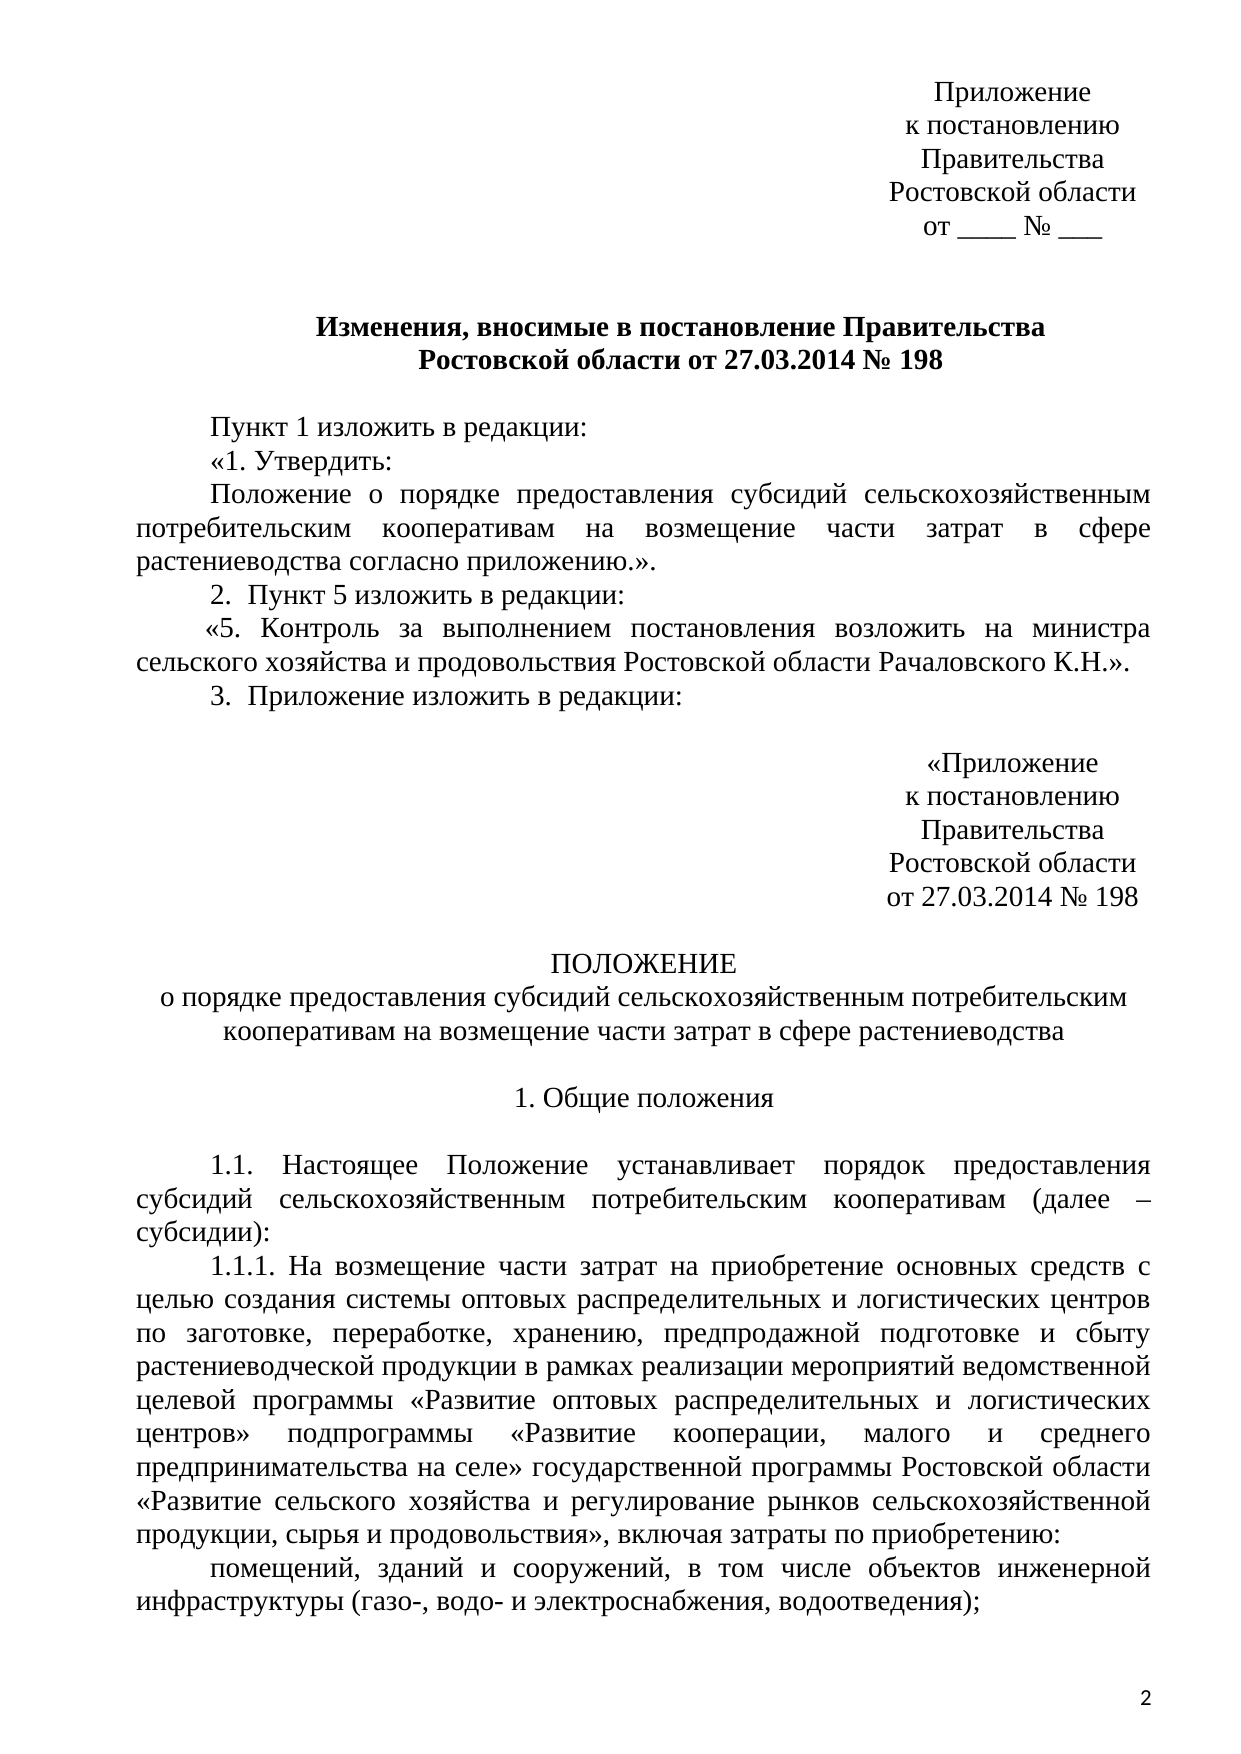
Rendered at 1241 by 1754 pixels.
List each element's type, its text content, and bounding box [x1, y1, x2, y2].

text ПОЛОЖЕНИЕ [136, 946, 1152, 979]
text Правительства [873, 141, 1152, 174]
text «Приложение [873, 745, 1152, 778]
list Пункт 5 изложить в редакции: [210, 577, 1152, 611]
text 1.1. Настоящее Положение устанавливает порядок предоставления субсидий сельскохозяйственным потребительским кооперативам (далее – субсидии): [136, 1147, 1152, 1248]
text помещений, зданий и сооружений, в том числе объектов инженерной инфраструктуры (газо-, водо- и электроснабжения, водоотведения); [136, 1550, 1152, 1617]
text от 27.03.2014 № 198 [873, 879, 1152, 912]
text о порядке предоставления субсидий сельскохозяйственным потребительским кооперативам на возмещение части затрат в сфере растениеводства [136, 979, 1152, 1047]
text Правительства [873, 812, 1152, 845]
text Изменения, вносимые в постановление Правительства [136, 309, 1152, 342]
text Ростовской области от 27.03.2014 № 198 [136, 342, 1152, 376]
text Ростовской области [873, 845, 1152, 879]
text Приложение [873, 74, 1152, 107]
text от ____ № ___ [873, 208, 1152, 242]
text Ростовской области [873, 174, 1152, 208]
list Приложение изложить в редакции: [210, 678, 1152, 711]
text 1.1.1. На возмещение части затрат на приобретение основных средств с целью создания системы оптовых распределительных и логистических центров по заготовке, переработке, хранению, предпродажной подготовке и сбыту растениеводческой продукции в рамках реализации мероприятий ведомственной целевой программы «Развитие оптовых распределительных и логистических центров» подпрограммы «Развитие кооперации, малого и среднего предпринимательства на селе» государственной программы Ростовской области «Развитие сельского хозяйства и регулирование рынков сельскохозяйственной продукции, сырья и продовольствия», включая затраты по приобретению: [136, 1248, 1152, 1550]
text Пункт 1 изложить в редакции: [136, 409, 1152, 443]
text к постановлению [873, 107, 1152, 141]
text «5. Контроль за выполнением постановления возложить на министра сельского хозяйства и продовольствия Ростовской области Рачаловского К.Н.». [136, 611, 1152, 678]
text Положение о порядке предоставления субсидий сельскохозяйственным потребительским кооперативам на возмещение части затрат в сфере растениеводства согласно приложению.». [136, 476, 1152, 577]
text 1. Общие положения [136, 1080, 1152, 1114]
text к постановлению [873, 778, 1152, 812]
text «1. Утвердить: [136, 443, 1152, 476]
